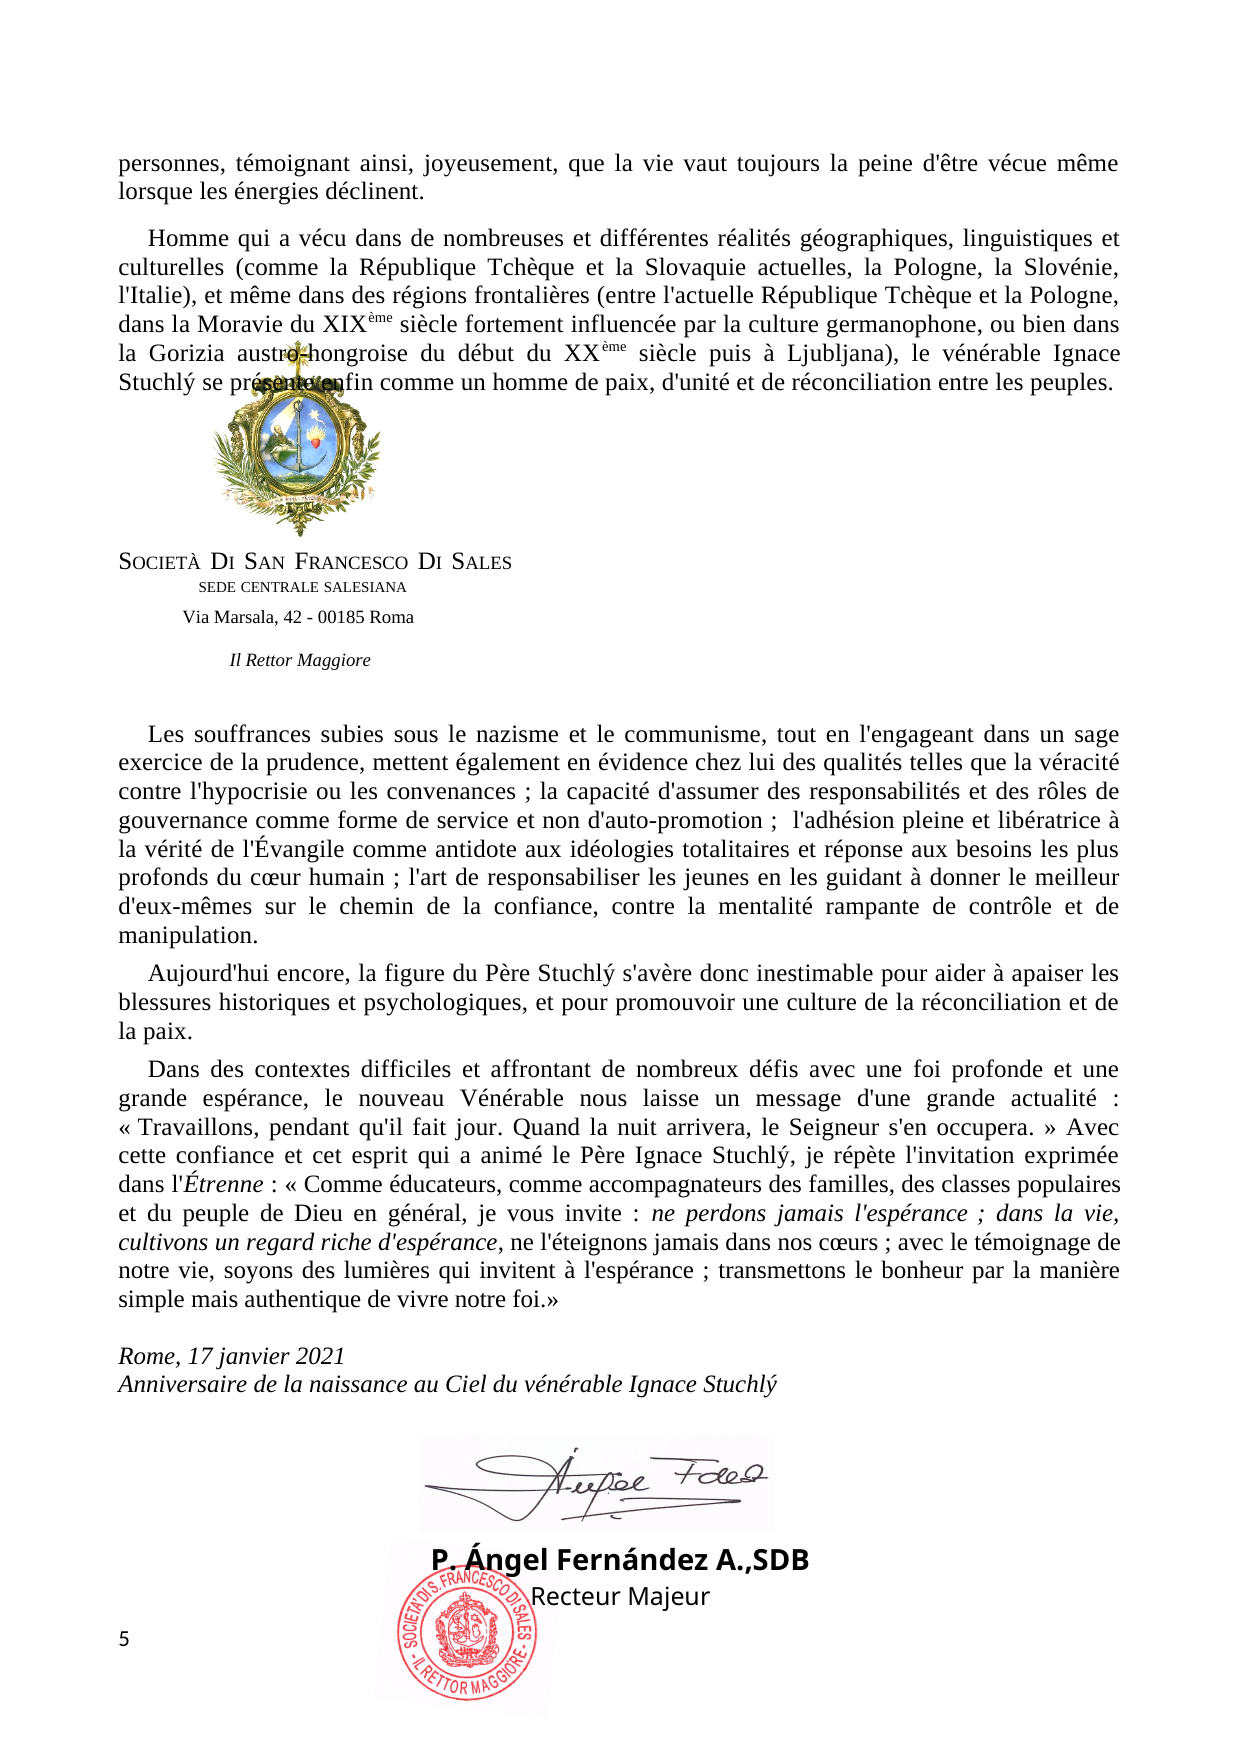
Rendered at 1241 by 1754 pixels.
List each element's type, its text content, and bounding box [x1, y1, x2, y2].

text Homme qui a vécu dans de nombreuses et différentes réalités géographiques, linguistiques et culturelles (comme la République Tchèque et la Slovaquie actuelles, la Pologne, la Slovénie, l'Italie), et même dans des régions frontalières (entre l'actuelle République Tchèque et la Pologne, dans la Moravie du XIXème siècle fortement influencée par la culture germanophone, ou bien dans la Gorizia austro-hongroise du début du XXème siècle puis à Ljubljana), le vénérable Ignace Stuchlý se présente enfin comme un homme de paix, d'unité et de réconciliation entre les peuples. [118, 223, 1122, 396]
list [118, 148, 1122, 205]
text SOCIETÀ DI SAN FRANCESCO DI SALES [118, 546, 1122, 574]
text Aujourd'hui encore, la figure du Père Stuchlý s'avère donc inestimable pour aider à apaiser les blessures historiques et psychologiques, et pour promouvoir une culture de la réconciliation et de la paix. [118, 958, 1122, 1044]
text Les souffrances subies sous le nazisme et le communisme, tout en l'engageant dans un sage exercice de la prudence, mettent également en évidence chez lui des qualités telles que la véracité contre l'hypocrisie ou les convenances ; la capacité d'assumer des responsabilités et des rôles de gouvernance comme forme de service et non d'auto-promotion ; l'adhésion pleine et libératrice à la vérité de l'Évangile comme antidote aux idéologies totalitaires et réponse aux besoins les plus profonds du cœur humain ; l'art de responsabiliser les jeunes en les guidant à donner le meilleur d'eux-mêmes sur le chemin de la confiance, contre la mentalité rampante de contrôle et de manipulation. [118, 719, 1122, 949]
text P. Ángel Fernández A.,SDB [118, 1539, 1122, 1578]
text Anniversaire de la naissance au Ciel du vénérable Ignace Stuchlý [118, 1369, 1122, 1398]
text Recteur Majeur [118, 1578, 1122, 1613]
picture [419, 1435, 775, 1532]
text sede centrale salesiana [88, 574, 517, 596]
text Dans des contextes difficiles et affrontant de nombreux défis avec une foi profonde et une grande espérance, le nouveau Vénérable nous laisse un message d'une grande actualité : « Travaillons, pendant qu'il fait jour. Quand la nuit arrivera, le Seigneur s'en occupera. » Avec cette confiance et cet esprit qui a animé le Père Ignace Stuchlý, je répète l'invitation exprimée dans l'Étrenne : « Comme éducateurs, comme accompagnateurs des familles, des classes populaires et du peuple de Dieu en général, je vous invite : ne perdons jamais l'espérance ; dans la vie, cultivons un regard riche d'espérance, ne l'éteignons jamais dans nos cœurs ; avec le témoignage de notre vie, soyons des lumières qui invitent à l'espérance ; transmettons le bonheur par la manière simple mais authentique de vivre notre foi.» [118, 1054, 1122, 1313]
text Rome, 17 janvier 2021 [118, 1341, 1122, 1369]
text Via Marsala, 42 - 00185 Roma [88, 606, 517, 627]
text Il Rettor Maggiore [118, 649, 526, 671]
